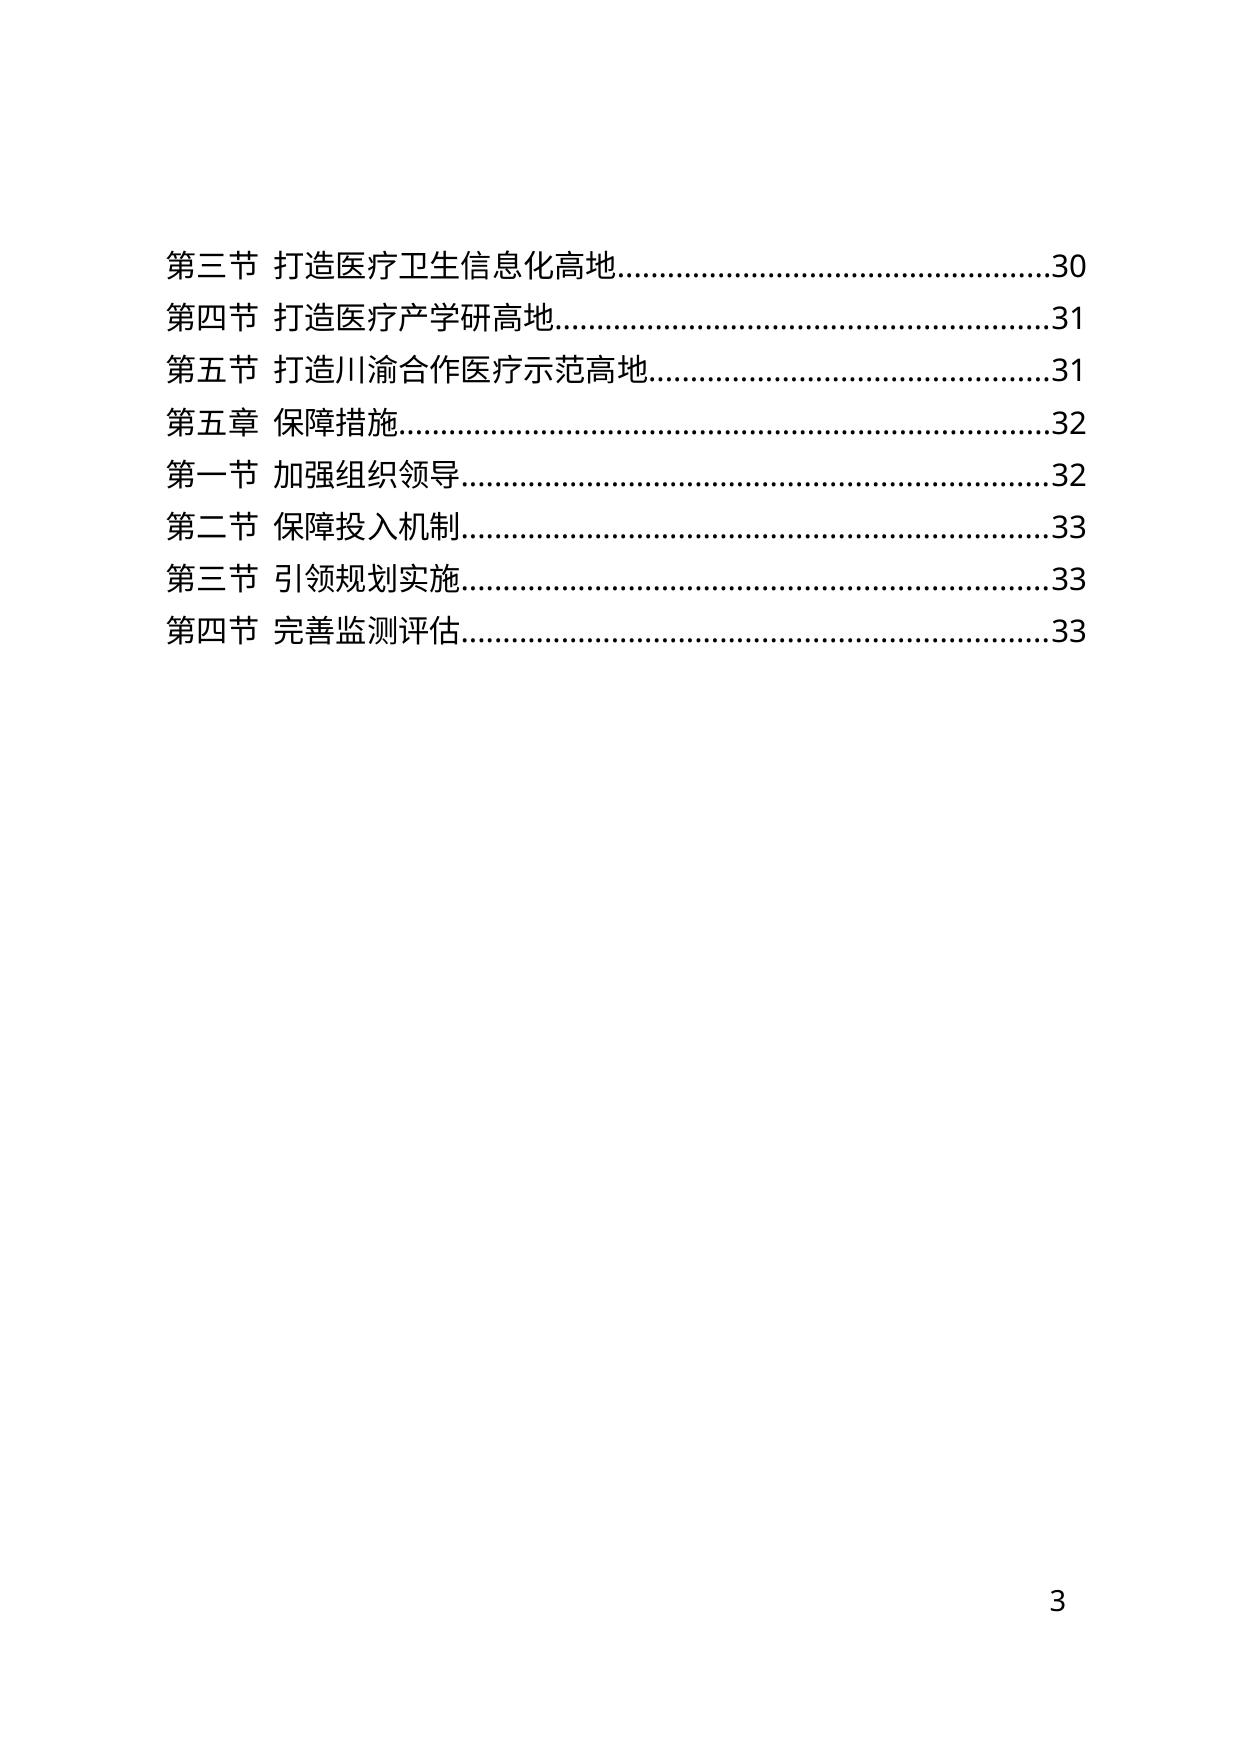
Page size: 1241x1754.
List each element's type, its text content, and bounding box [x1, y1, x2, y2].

text 第三节 打造医疗卫生信息化高地 30 [165, 241, 1087, 287]
text 第二节 保障投入机制 33 [165, 502, 1087, 548]
text 第五章 保障措施 32 [165, 398, 1087, 443]
text 第四节 打造医疗产学研高地 31 [165, 293, 1087, 339]
text 第一节 加强组织领导 32 [165, 450, 1087, 495]
text 第五节 打造川渝合作医疗示范高地 31 [165, 346, 1087, 391]
text 第四节 完善监测评估 33 [165, 607, 1087, 652]
text 第三节 引领规划实施 33 [165, 554, 1087, 600]
